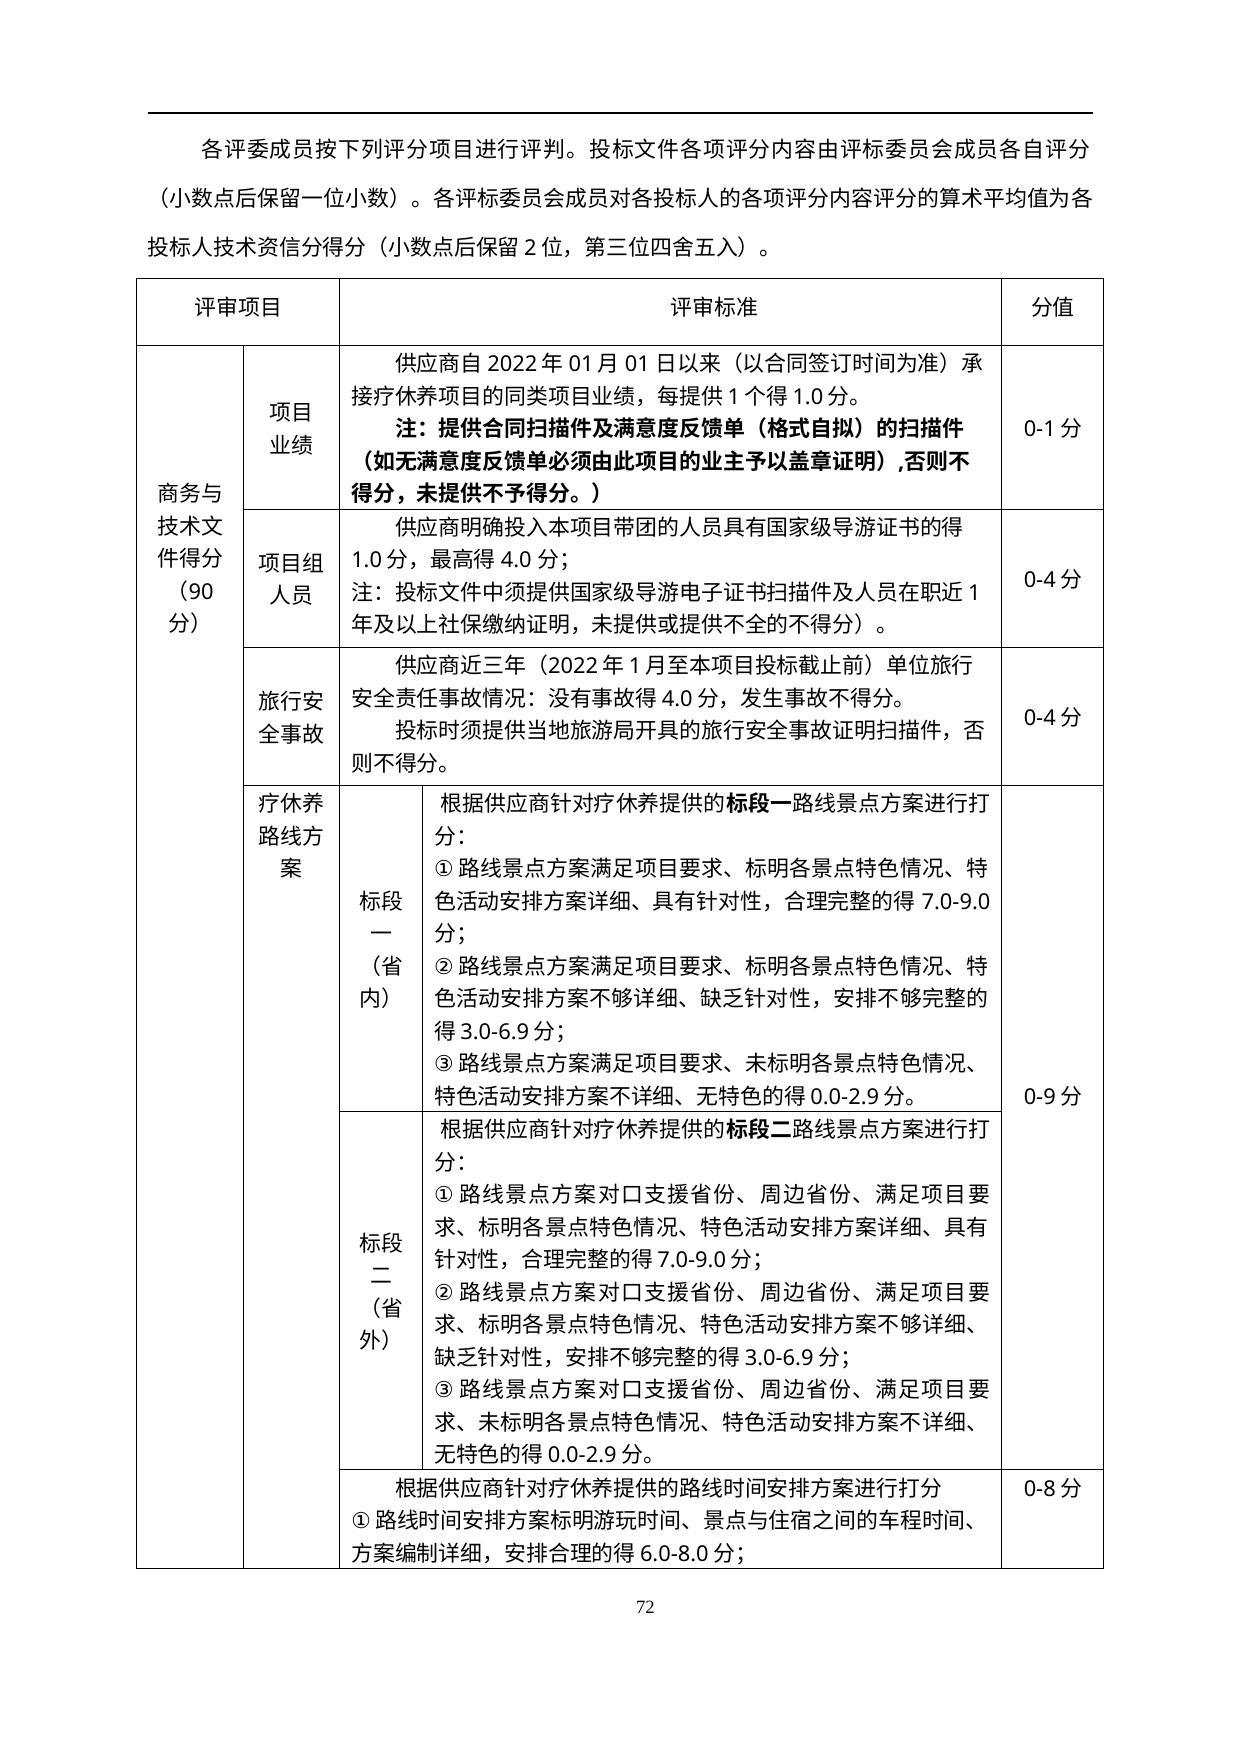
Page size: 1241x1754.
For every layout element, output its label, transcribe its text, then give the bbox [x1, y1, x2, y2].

table_header 评审标准 [340, 279, 1001, 345]
table_cell 0-8分 [1002, 1470, 1103, 1568]
table_header 分值 [1002, 279, 1103, 345]
table_cell 疗休养路线方案 [244, 786, 339, 1568]
table_cell 供应商近三年（2022年1月至本项目投标截止前）单位旅行安全责任事故情况：没有事故得4.0分，发生事故不得分。 投标时须提供当地旅游局开具的旅行安全事故证明扫描件，否则不得分。 [340, 648, 1001, 785]
table_cell 0-9分 [1002, 786, 1103, 1469]
table_cell 0-4分 [1002, 648, 1103, 785]
table_cell 标段二 （省外） [340, 1112, 422, 1469]
table_cell 旅行安全事故 [244, 648, 339, 785]
table_cell 商务与技术文件得分 （90分） [137, 346, 243, 1568]
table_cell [340, 1470, 1001, 1568]
text 各评委成员按下列评分项目进行评判。投标文件各项评分内容由评标委员会成员各自评分（小数点后保留一位小数）。各评标委员会成员对各投标人的各项评分内容评分的算术平均值为各投标人技术资信分得分（小数点后保留2位，第三位四舍五入）。 [148, 132, 1093, 262]
table_cell 供应商明确投入本项目带团的人员具有国家级导游证书的得 1.0分，最高得 4.0 分； 注：投标文件中须提供国家级导游电子证书扫描件及人员在职近1年及以上社保缴纳证明，未提供或提供不全的不得分）。 [340, 510, 1001, 647]
table_header 评审项目 [137, 279, 339, 345]
table_cell 根据供应商针对疗休养提供的标段二路线景点方案进行打分： ①路线景点方案对口支援省份、周边省份、满足项目要求、标明各景点特色情况、特色活动安排方案详细、具有针对性，合理完整的得7.0-9.0分； ②路线景点方案对口支援省份、周边省份、满足项目要求、标明各景点特色情况、特色活动安排方案不够详细、缺乏针对性，安排不够完整的得3.0-6.9分； ③路线景点方案对口支援省份、周边省份、满足项目要求、未标明各景点特色情况、特色活动安排方案不详细、无特色的得0.0-2.9分。 [423, 1112, 1001, 1469]
table_cell 供应商自 2022年 01月 01 日以来（以合同签订时间为准）承接疗休养项目的同类项目业绩，每提供1个得1.0分。 注：提供合同扫描件及满意度反馈单（格式自拟）的扫描件（如无满意度反馈单必须由此项目的业主予以盖章证明）,否则不得分，未提供不予得分。） [340, 346, 1001, 508]
table_cell 项目 业绩 [244, 346, 339, 508]
table_cell 项目组人员 [244, 510, 339, 647]
table_cell 0-1分 [1002, 346, 1103, 508]
table_cell 0-4分 [1002, 510, 1103, 647]
table_cell 标段一 （省内） [340, 786, 422, 1111]
table_cell 根据供应商针对疗休养提供的标段一路线景点方案进行打分： ①路线景点方案满足项目要求、标明各景点特色情况、特色活动安排方案详细、具有针对性，合理完整的得7.0-9.0分； ②路线景点方案满足项目要求、标明各景点特色情况、特色活动安排方案不够详细、缺乏针对性，安排不够完整的得3.0-6.9分； ③路线景点方案满足项目要求、未标明各景点特色情况、特色活动安排方案不详细、无特色的得0.0-2.9分。 [423, 786, 1001, 1111]
